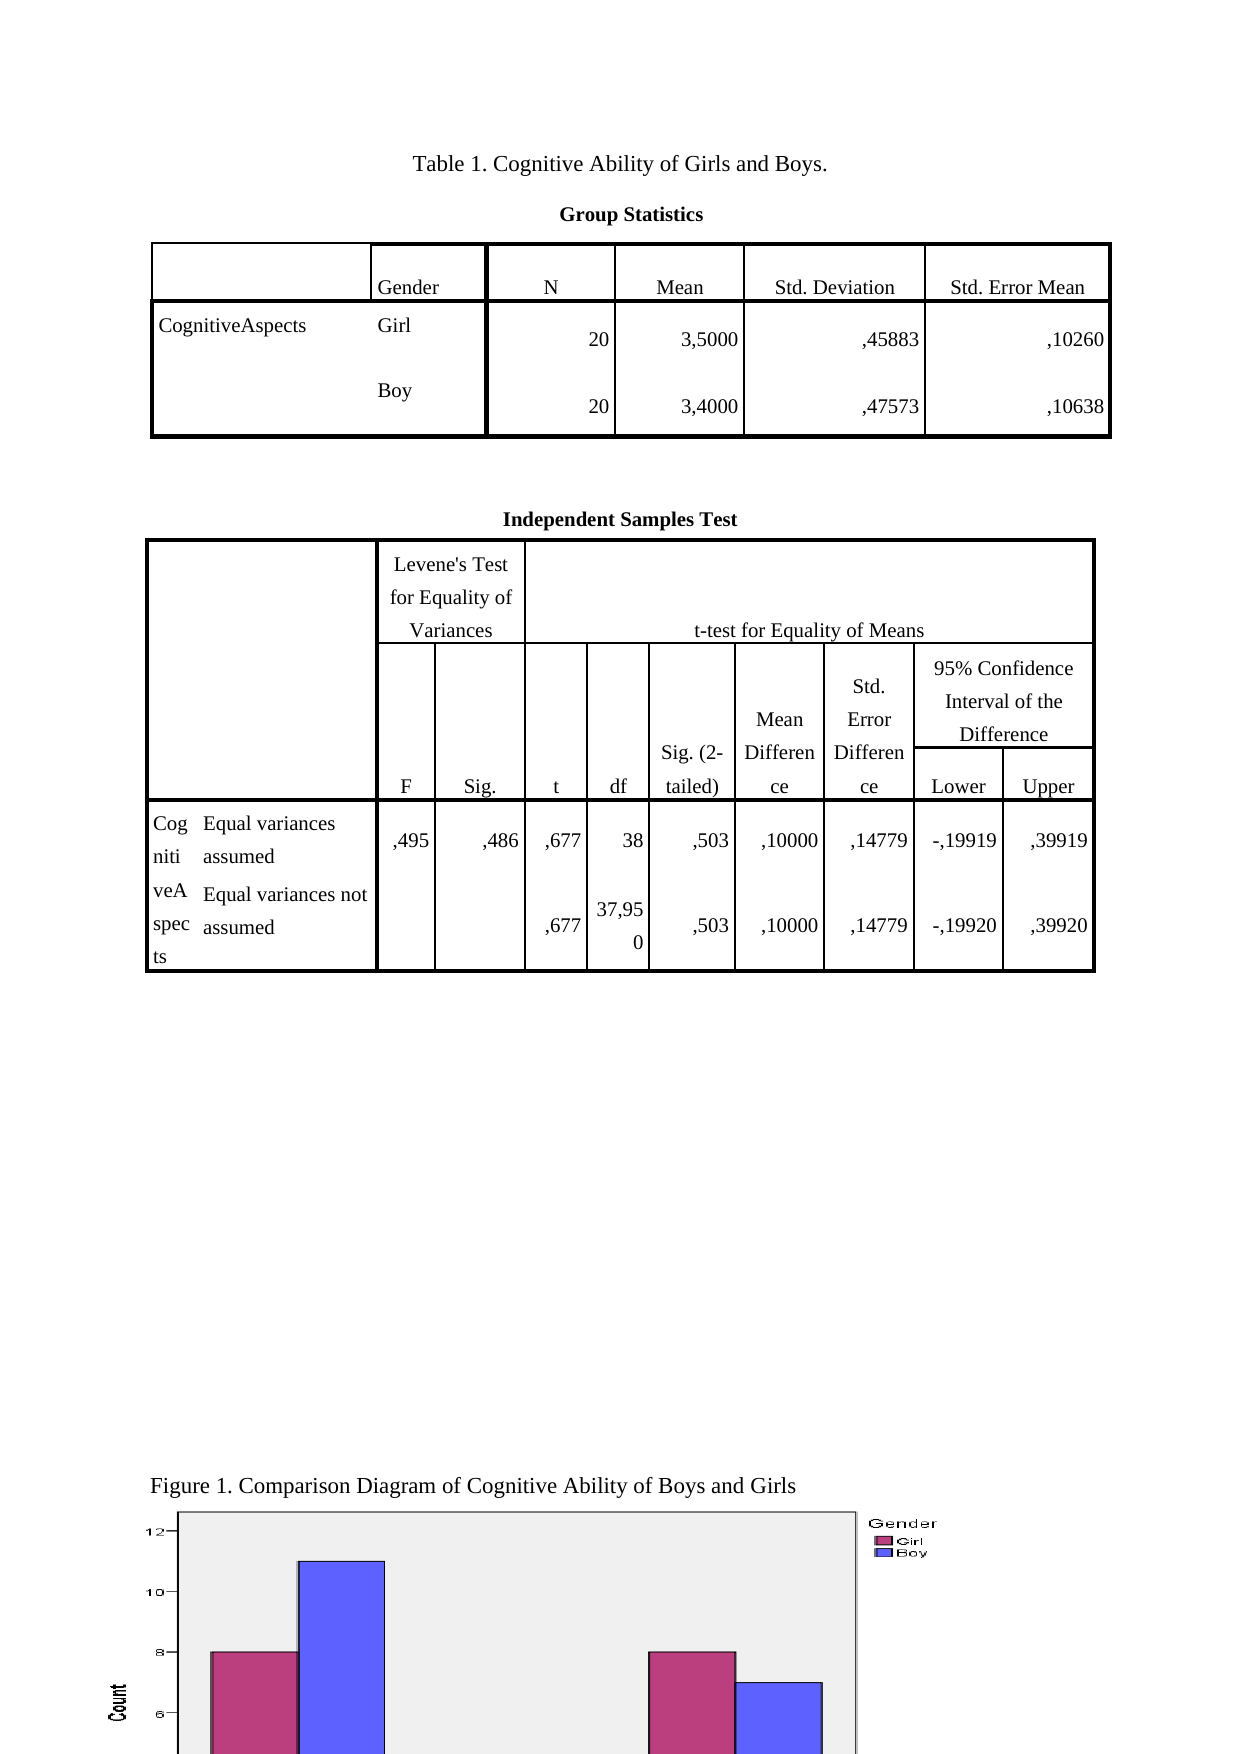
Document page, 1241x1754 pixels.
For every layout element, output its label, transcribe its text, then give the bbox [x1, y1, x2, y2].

table_cell F [379, 644, 434, 798]
table_cell Boy [371, 365, 484, 434]
table_cell [153, 244, 370, 299]
table_header Group Statistics [152, 176, 1110, 242]
text Table 1. Cognitive Ability of Girls and Boys. [150, 150, 1090, 176]
table_cell ,10638 [926, 365, 1108, 434]
table_cell [436, 869, 524, 968]
table_cell df [588, 644, 648, 798]
table_cell ,503 [650, 869, 734, 968]
table_cell Equal variances assumed [197, 802, 375, 868]
table_cell 3,4000 [616, 365, 743, 434]
table_cell -,19919 [915, 802, 1002, 868]
table_cell Equal variances not assumed [197, 869, 375, 968]
table_cell 3,5000 [616, 303, 743, 365]
table_cell Levene's Test for Equality of Variances [379, 542, 524, 642]
table_cell N [489, 246, 614, 299]
table_cell 20 [489, 303, 614, 365]
table_cell t [526, 644, 586, 798]
table_cell CognitiveAspects [154, 303, 371, 434]
table_cell Girl [371, 303, 484, 365]
table_cell ,486 [436, 802, 524, 868]
table_cell 38 [588, 802, 648, 868]
table_cell ,10000 [736, 869, 823, 968]
table_cell Upper [1004, 749, 1092, 798]
table_cell Gender [372, 246, 484, 299]
table_cell Mean Difference [736, 644, 823, 798]
table_cell 20 [489, 365, 614, 434]
table_cell Std. Deviation [745, 246, 924, 299]
table_header Independent Samples Test [147, 492, 1094, 538]
table_cell ,45883 [745, 303, 924, 365]
table_cell -,19920 [915, 869, 1002, 968]
table_cell ,14779 [825, 869, 913, 968]
table_cell ,39919 [1004, 802, 1092, 868]
table_cell ,677 [526, 802, 586, 868]
table_cell Sig. (2-tailed) [650, 644, 734, 798]
table_cell ,10260 [926, 303, 1108, 365]
table_cell Std. Error Mean [926, 246, 1108, 299]
table_cell t-test for Equality of Means [526, 542, 1092, 642]
table_cell Sig. [436, 644, 524, 798]
table_cell ,39920 [1004, 869, 1092, 968]
table_cell [379, 869, 434, 968]
table_cell 95% Confidence Interval of the Difference [915, 644, 1092, 746]
table_cell ,10000 [736, 802, 823, 868]
text Figure 1. Comparison Diagram of Cognitive Ability of Boys and Girls [150, 1472, 1090, 1498]
picture [82, 1507, 1115, 1754]
table_cell Std. Error Difference [825, 644, 913, 798]
table_cell ,495 [379, 802, 434, 868]
table_cell ,677 [526, 869, 586, 968]
table_cell Lower [915, 749, 1002, 798]
table_cell ,14779 [825, 802, 913, 868]
table_cell [149, 542, 375, 798]
table_cell ,47573 [745, 365, 924, 434]
table_cell ,503 [650, 802, 734, 868]
table_cell Mean [616, 246, 743, 299]
table_cell 37,950 [588, 869, 648, 968]
table_cell CognitiveAspects [149, 802, 197, 968]
